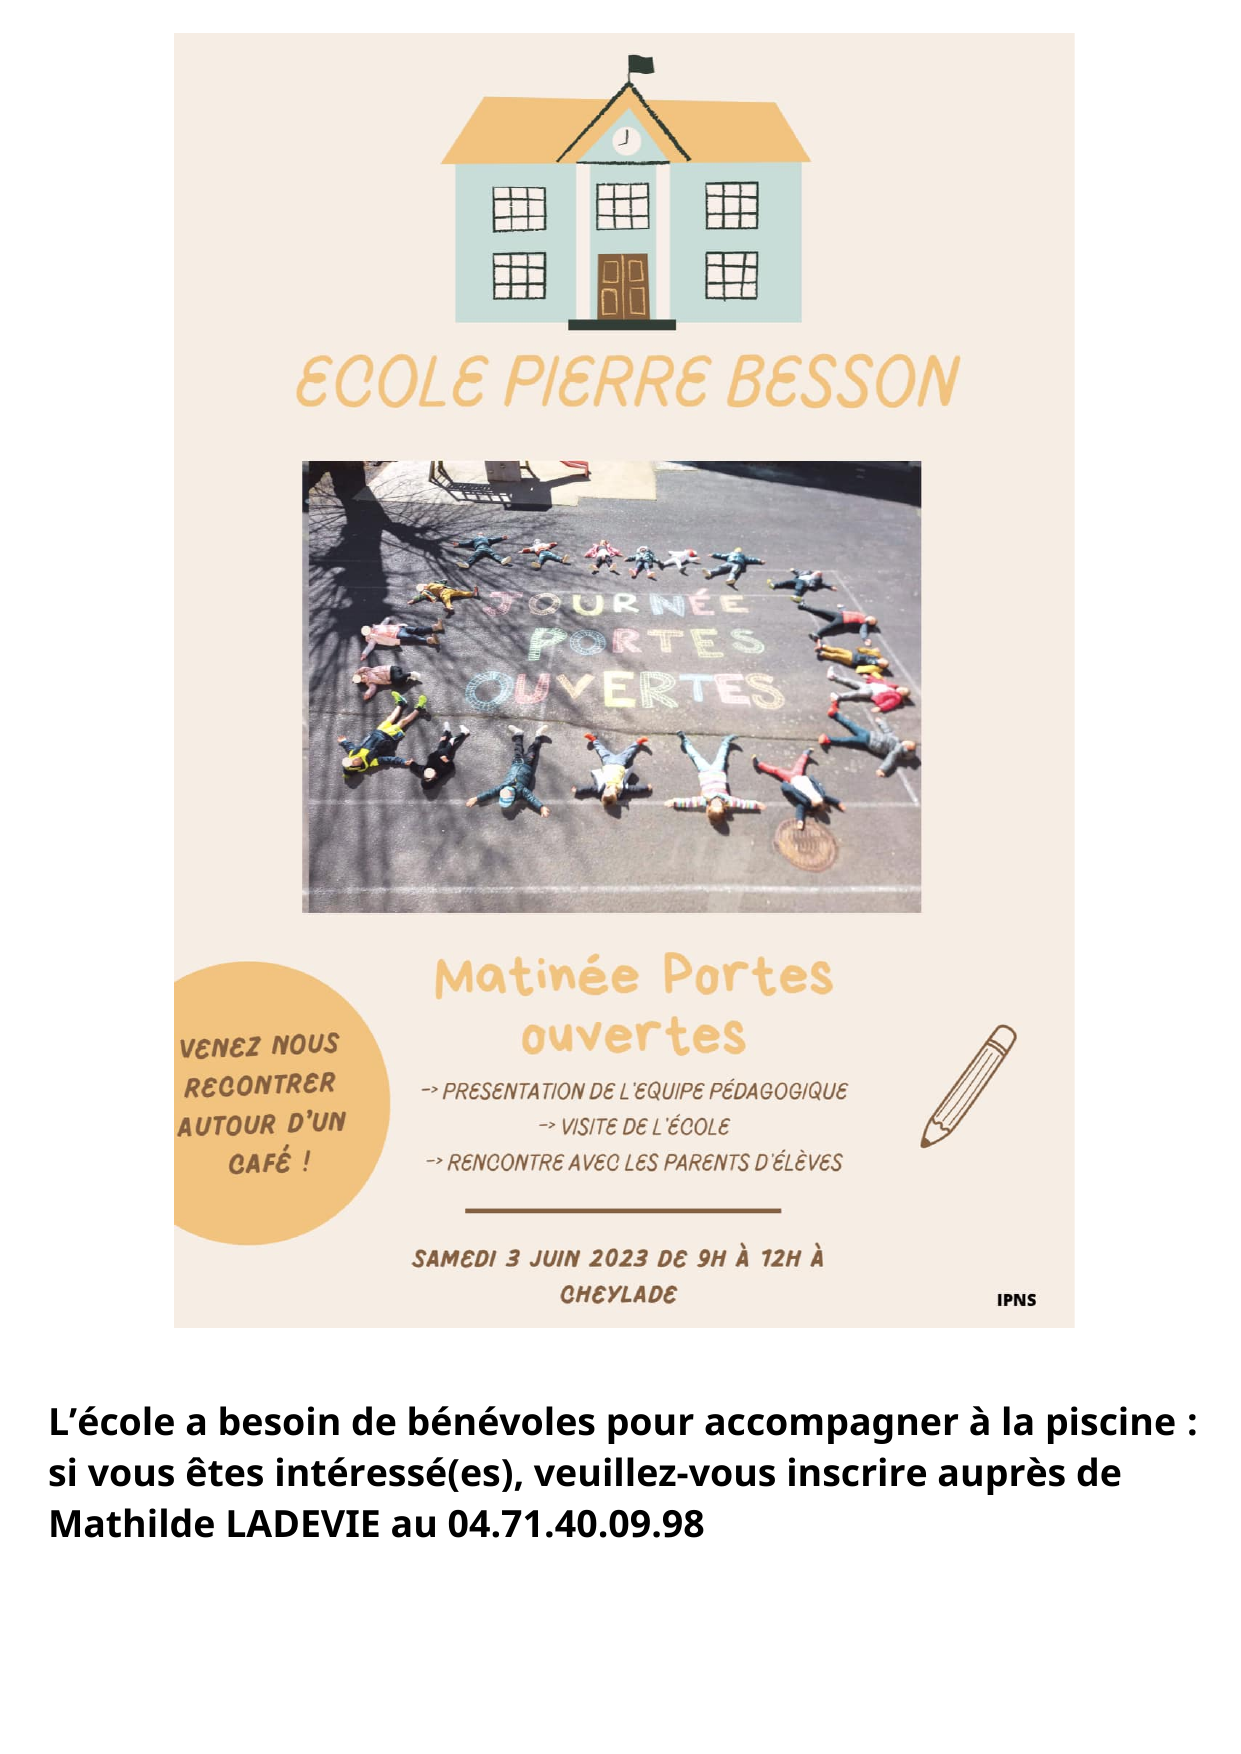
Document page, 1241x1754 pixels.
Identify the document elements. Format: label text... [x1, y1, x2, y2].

picture [174, 33, 1075, 1328]
text L’école a besoin de bénévoles pour accompagner à la piscine : si vous êtes intéressé(es), veuillez-vous inscrire auprès de Mathilde LADEVIE au 04.71.40.09.98 [48, 1396, 1201, 1549]
